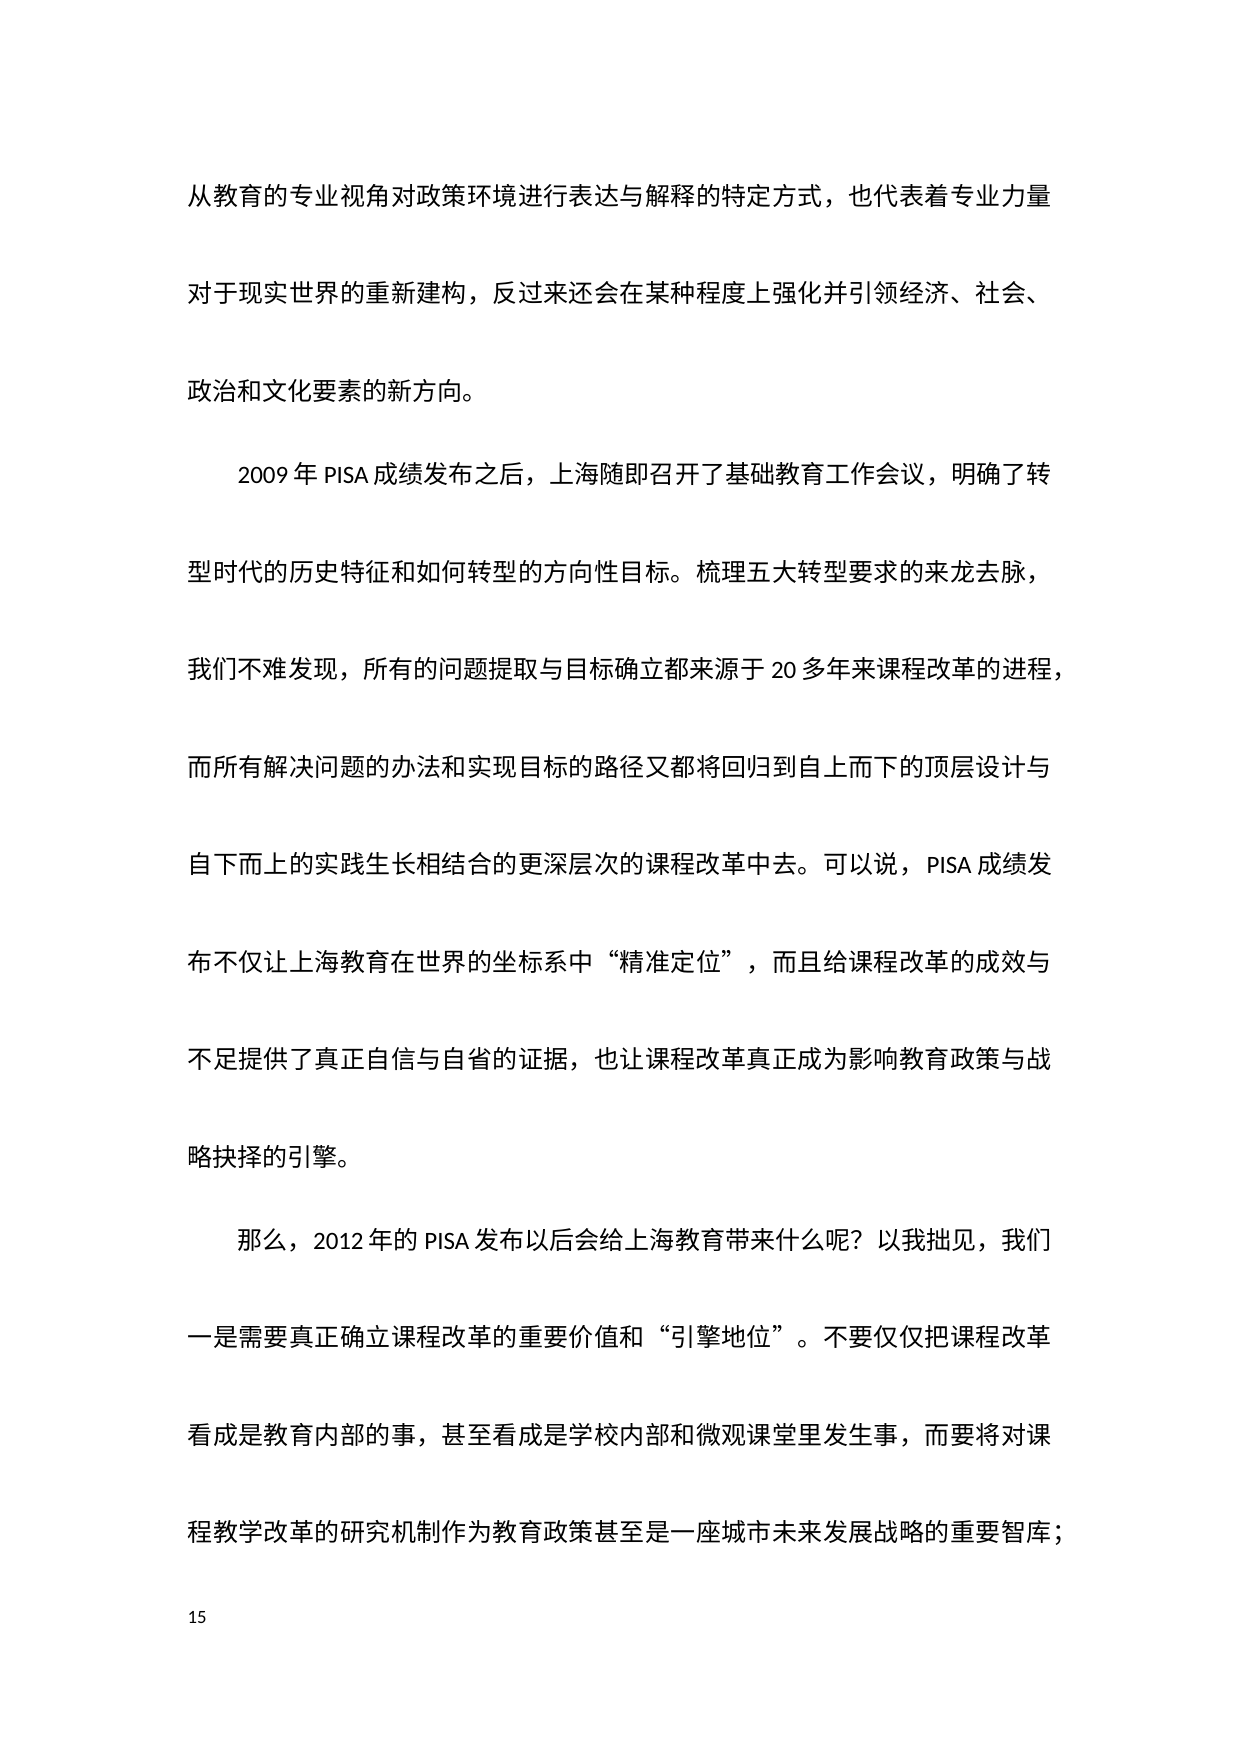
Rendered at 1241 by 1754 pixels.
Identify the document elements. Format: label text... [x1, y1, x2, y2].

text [187, 162, 1053, 422]
text 2009年PISA成绩发布之后，上海随即召开了基础教育工作会议，明确了转型时代的历史特征和如何转型的方向性目标。梳理五大转型要求的来龙去脉，我们不难发现，所有的问题提取与目标确立都来源于20多年来课程改革的进程，而所有解决问题的办法和实现目标的路径又都将回归到自上而下的顶层设计与自下而上的实践生长相结合的更深层次的课程改革中去。可以说，PISA成绩发布不仅让上海教育在世界的坐标系中“精准定位”，而且给课程改革的成效与不足提供了真正自信与自省的证据，也让课程改革真正成为影响教育政策与战略抉择的引擎。 [187, 440, 1053, 1188]
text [187, 1206, 1053, 1563]
